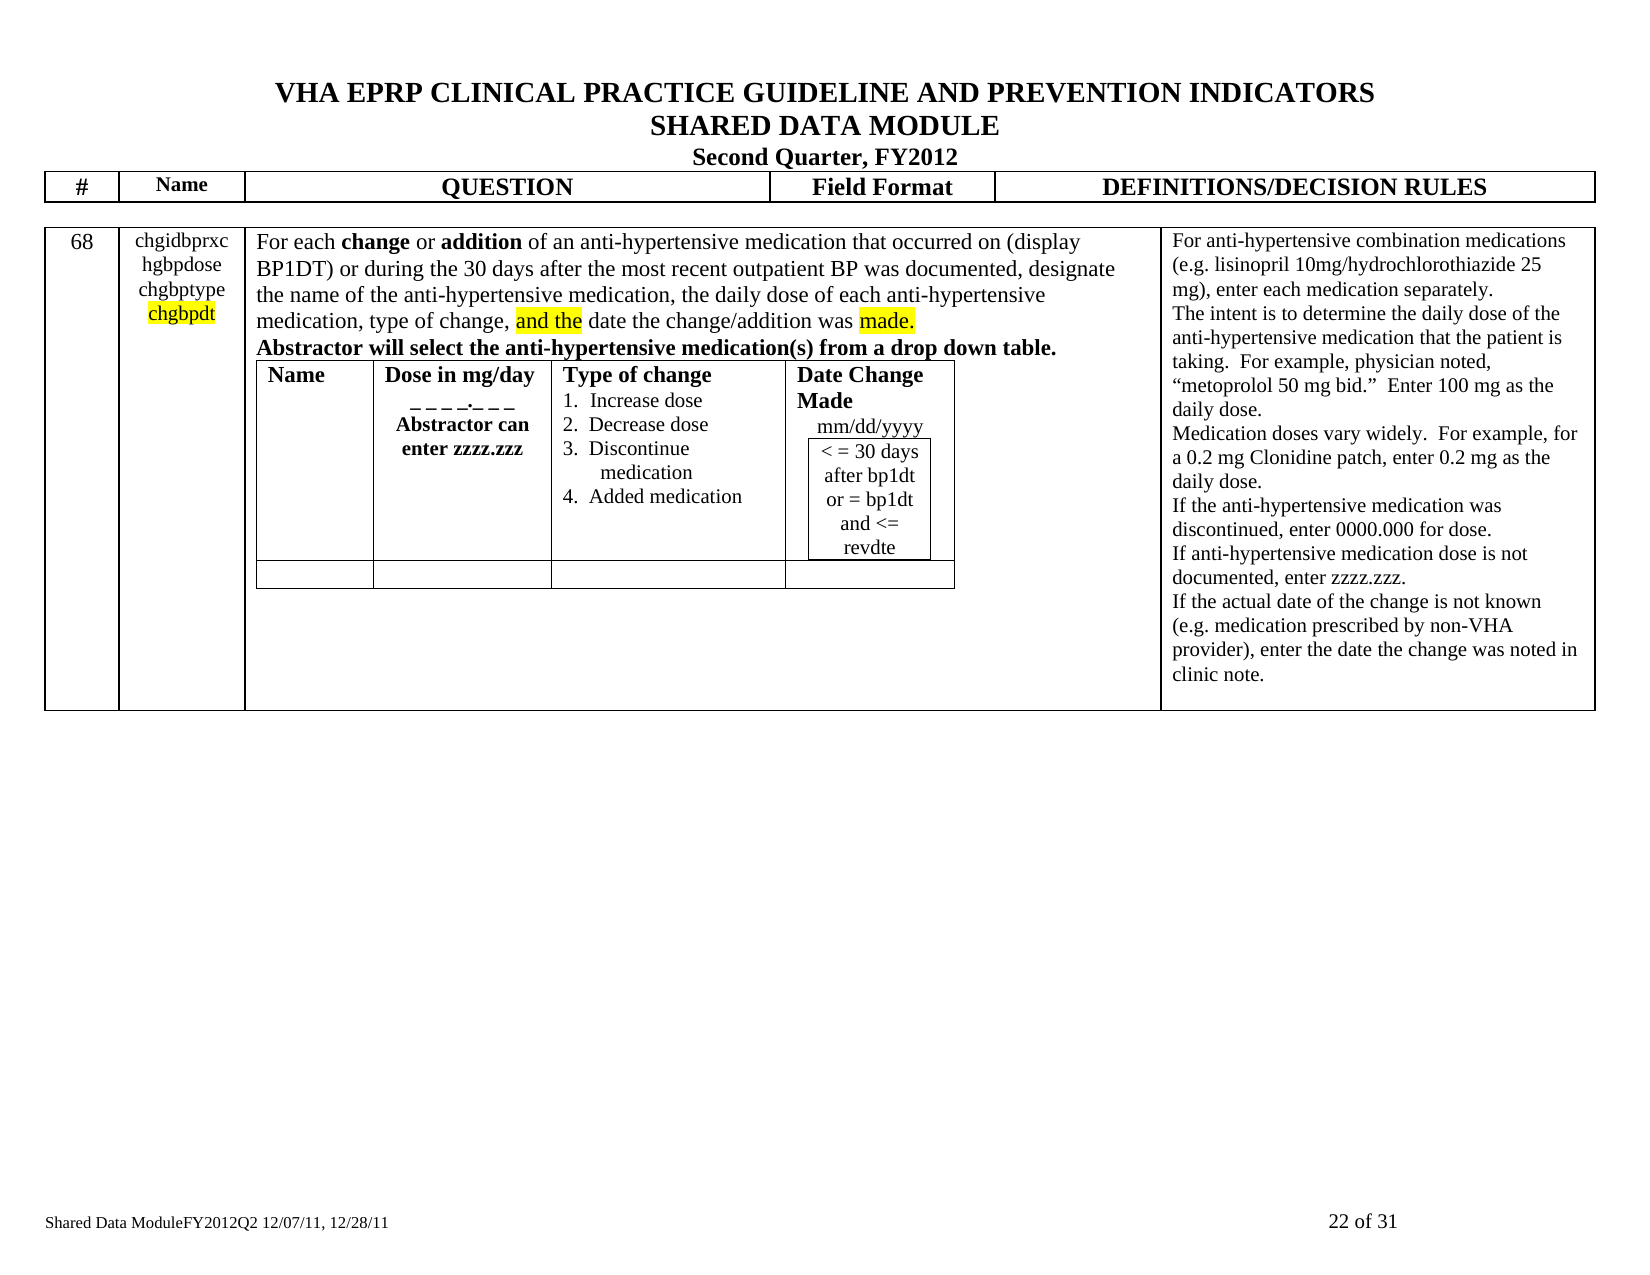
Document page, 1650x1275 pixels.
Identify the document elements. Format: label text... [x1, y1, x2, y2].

table_header For anti-hypertensive combination medications (e.g. lisinopril 10mg/hydrochlorothiazide 25 mg), enter each medication separately. The intent is to determine the daily dose of the anti-hypertensive medication that the patient is taking. For example, physician noted, “metoprolol 50 mg bid.” Enter 100 mg as the daily dose. Medication doses vary widely. For example, for a 0.2 mg Clonidine patch, enter 0.2 mg as the daily dose. If the anti-hypertensive medication was discontinued, enter 0000.000 for dose. If anti-hypertensive medication dose is not documented, enter zzzz.zzz. If the actual date of the change is not known (e.g. medication prescribed by non-VHA provider), enter the date the change was noted in clinic note. [1162, 228, 1594, 709]
table_header For each change or addition of an anti-hypertensive medication that occurred on (display BP1DT) or during the 30 days after the most recent outpatient BP was documented, designate the name of the anti-hypertensive medication, the daily dose of each anti-hypertensive medication, type of change, and the date the change/addition was made. Abstractor will select the anti-hypertensive medication(s) from a drop down table. [246, 228, 1160, 709]
table_header chgidbprxchgbpdose chgbptype chgbpdt [120, 228, 244, 709]
table_header 68 [46, 228, 118, 709]
